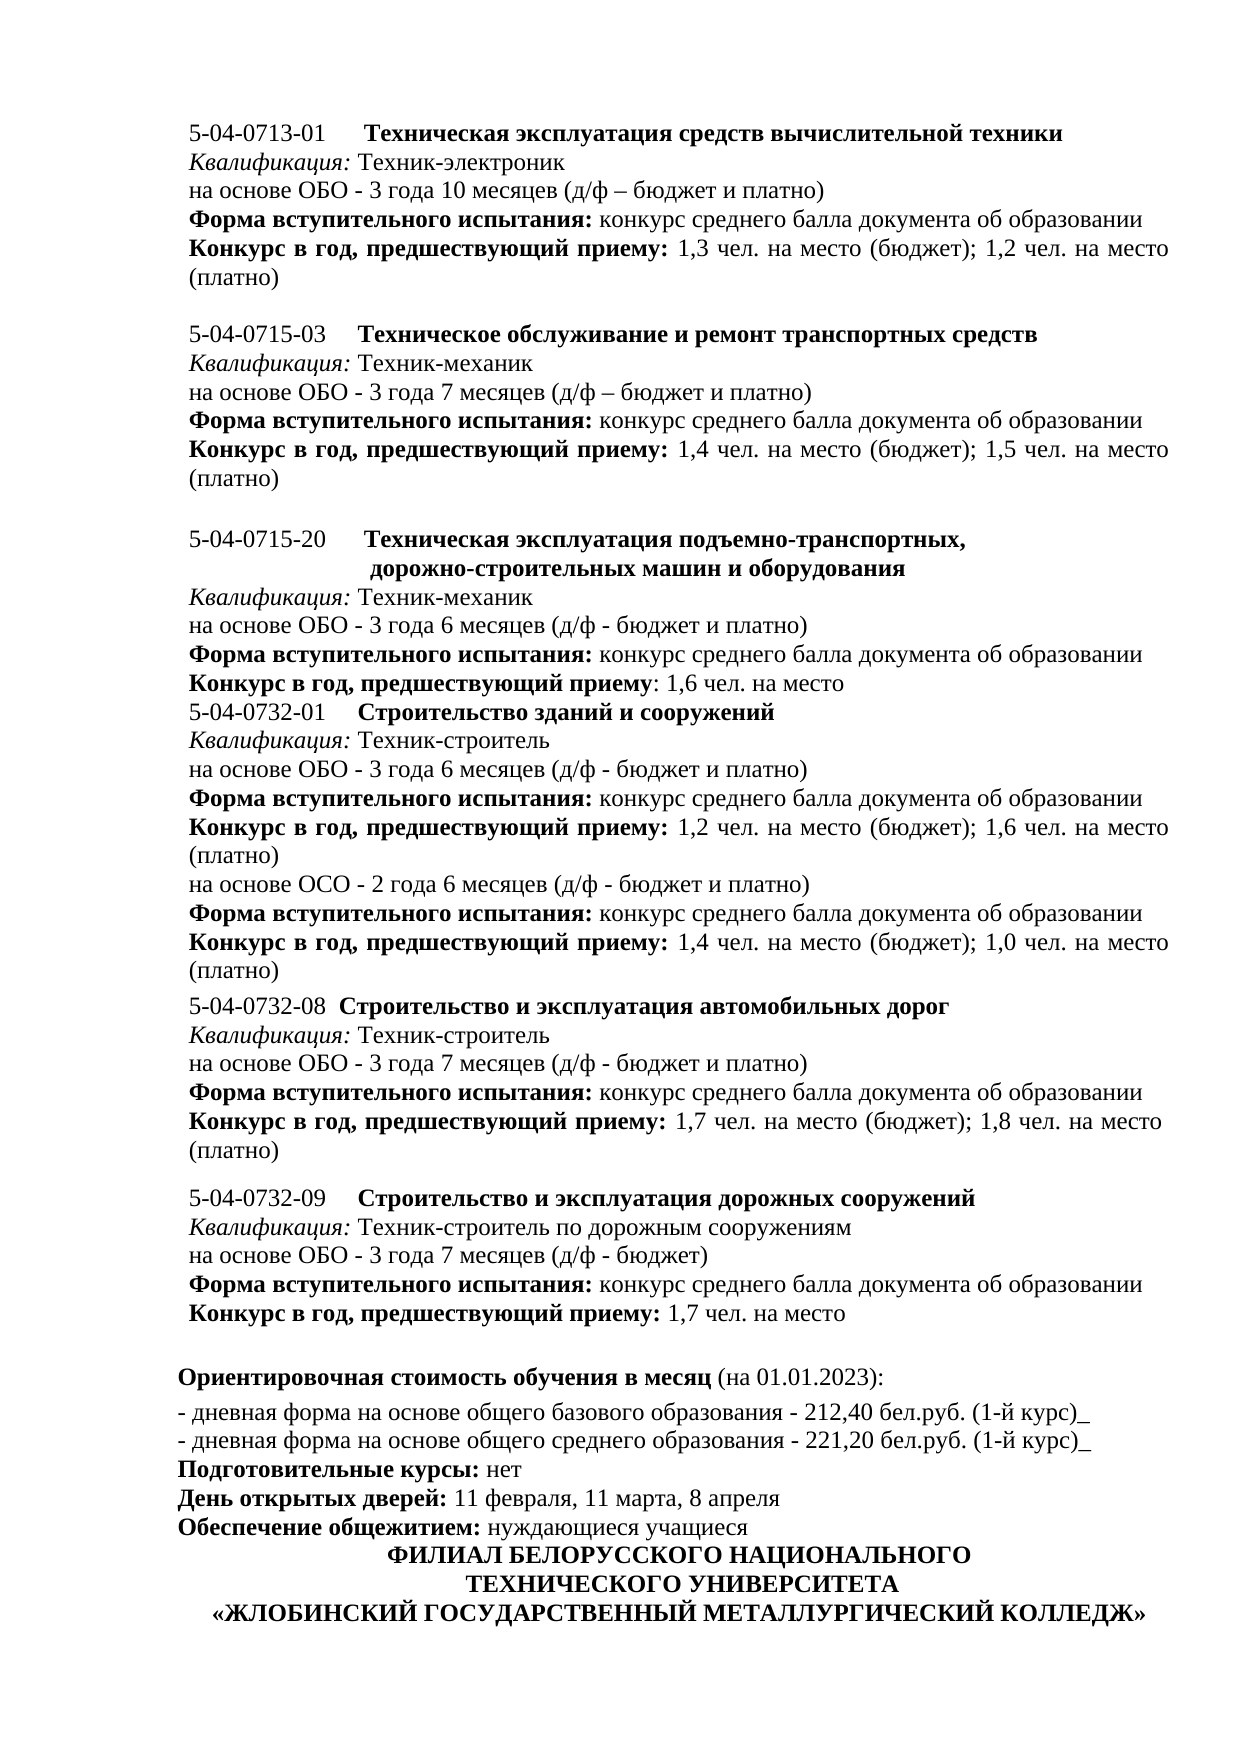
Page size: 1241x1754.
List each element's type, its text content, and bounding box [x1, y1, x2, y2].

text Обеспечение общежитием: нуждающиеся учащиеся [177, 1512, 1181, 1540]
table_cell 5-04-0732-09 Строительство и эксплуатация дорожных сооружений Квалификация: Техник-строитель по дорожным сооружениям на основе ОБО - 3 года 7 месяцев (д/ф - бюджет) Форма вступительного испытания: конкурс среднего балла документа об образовании Конкурс в год, предшествующий приему: 1,7 чел. на место [177, 1183, 1175, 1355]
text «ЖЛОБИНСКИЙ ГОСУДАРСТВЕННЫЙ МЕТАЛЛУРГИЧЕСКИЙ КОЛЛЕДЖ» [177, 1598, 1181, 1627]
table_cell 5-04-0715-20 Техническая эксплуатация подъемно-транспортных, дорожно-строительных машин и оборудования Квалификация: Техник-механик на основе ОБО - 3 года 6 месяцев (д/ф - бюджет и платно) Форма вступительного испытания: конкурс среднего балла документа об образовании Конкурс в год, предшествующий приему: 1,6 чел. на место [177, 524, 1181, 697]
text Подготовительные курсы: нет [177, 1454, 1181, 1483]
text День открытых дверей: 11 февраля, 11 марта, 8 апреля [177, 1483, 1181, 1512]
text - дневная форма на основе общего среднего образования - 221,20 бел.руб. (1-й курс)_ [177, 1425, 1181, 1454]
table_cell 5-04-0732-01 Строительство зданий и сооружений Квалификация: Техник-строитель на основе ОБО - 3 года 6 месяцев (д/ф - бюджет и платно) Форма вступительного испытания: конкурс среднего балла документа об образовании Конкурс в год, предшествующий приему: 1,2 чел. на место (бюджет); 1,6 чел. на место (платно) на основе ОСО - 2 года 6 месяцев (д/ф - бюджет и платно) Форма вступительного испытания: конкурс среднего балла документа об образовании Конкурс в год, предшествующий приему: 1,4 чел. на место (бюджет); 1,0 чел. на место (платно) [177, 697, 1181, 991]
table_cell 5-04-0713-01 Техническая эксплуатация средств вычислительной техники Квалификация: Техник-электроник на основе ОБО - 3 года 10 месяцев (д/ф – бюджет и платно) Форма вступительного испытания: конкурс среднего балла документа об образовании Конкурс в год, предшествующий приему: 1,3 чел. на место (бюджет); 1,2 чел. на место (платно) [177, 118, 1181, 319]
table_cell 5-04-0715-03 Техническое обслуживание и ремонт транспортных средств Квалификация: Техник-механик на основе ОБО - 3 года 7 месяцев (д/ф – бюджет и платно) Форма вступительного испытания: конкурс среднего балла документа об образовании Конкурс в год, предшествующий приему: 1,4 чел. на место (бюджет); 1,5 чел. на место (платно) [177, 319, 1181, 524]
text ФИЛИАЛ БЕЛОРУССКОГО НАЦИОНАЛЬНОГО [177, 1540, 1181, 1569]
text Ориентировочная стоимость обучения в месяц (на 01.01.2023): [177, 1362, 1181, 1390]
text ТЕХНИЧЕСКОГО УНИВЕРСИТЕТА [177, 1569, 1181, 1598]
table_cell 5-04-0732-08 Строительство и эксплуатация автомобильных дорог Квалификация: Техник-строитель на основе ОБО - 3 года 7 месяцев (д/ф - бюджет и платно) Форма вступительного испытания: конкурс среднего балла документа об образовании Конкурс в год, предшествующий приему: 1,7 чел. на место (бюджет); 1,8 чел. на место (платно) [177, 991, 1175, 1183]
text - дневная форма на основе общего базового образования - 212,40 бел.руб. (1-й курс)_ [177, 1397, 1181, 1425]
